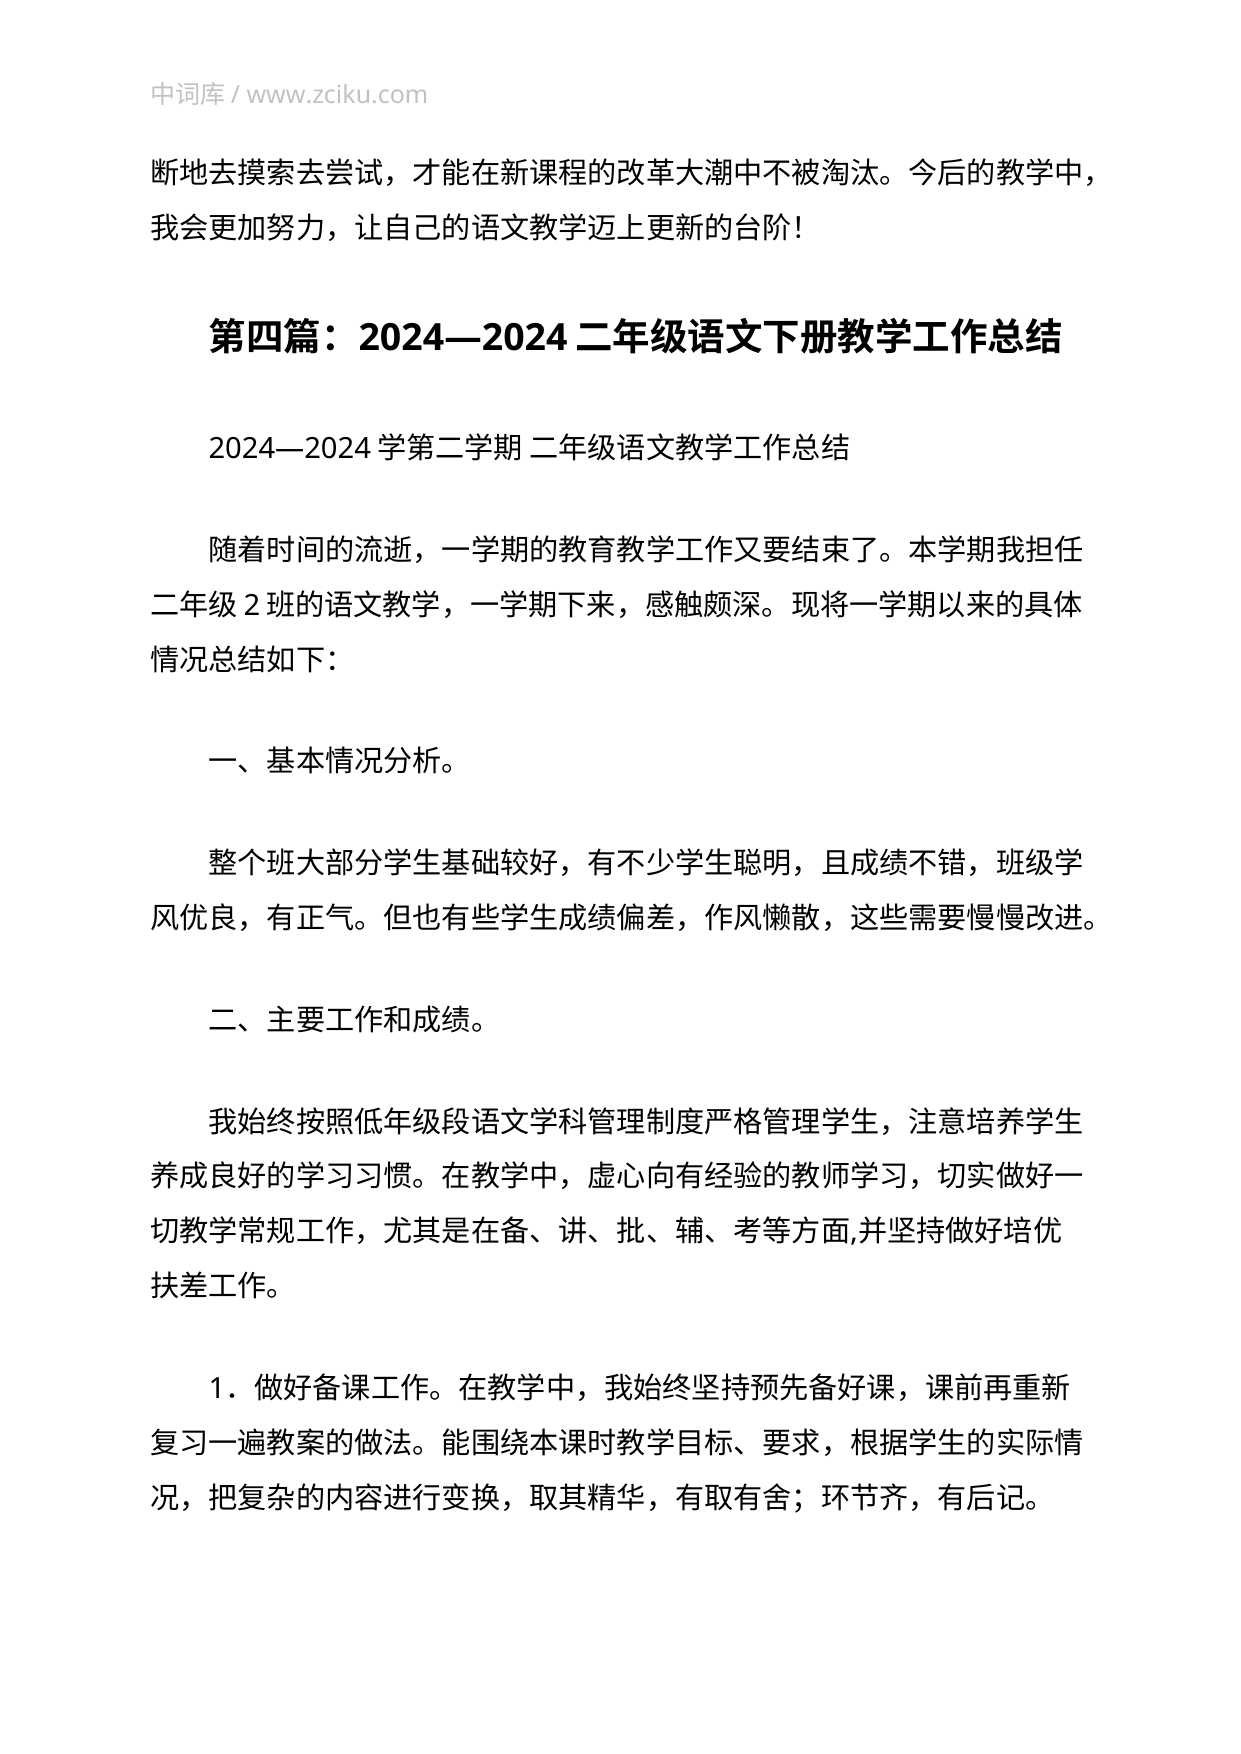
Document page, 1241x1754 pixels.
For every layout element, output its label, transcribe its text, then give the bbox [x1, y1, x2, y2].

text 一、基本情况分析。 [150, 738, 1090, 780]
text 二、主要工作和成绩。 [150, 996, 1090, 1039]
text 1．做好备课工作。在教学中，我始终坚持预先备好课，课前再重新复习一遍教案的做法。能围绕本课时教学目标、要求，根据学生的实际情况，把复杂的内容进行变换，取其精华，有取有舍；环节齐，有后记。 [150, 1365, 1090, 1517]
text 2024—2024学第二学期 二年级语文教学工作总结 [150, 424, 1090, 467]
text 第四篇：2024—2024二年级语文下册教学工作总结 [150, 307, 1090, 361]
text 随着时间的流逝，一学期的教育教学工作又要结束了。本学期我担任二年级2班的语文教学，一学期下来，感触颇深。现将一学期以来的具体情况总结如下： [150, 526, 1090, 678]
text 整个班大部分学生基础较好，有不少学生聪明，且成绩不错，班级学风优良，有正气。但也有些学生成绩偏差，作风懒散，这些需要慢慢改进。 [150, 840, 1090, 937]
text 我始终按照低年级段语文学科管理制度严格管理学生，注意培养学生养成良好的学习习惯。在教学中，虚心向有经验的教师学习，切实做好一切教学常规工作，尤其是在备、讲、批、辅、考等方面,并坚持做好培优扶差工作。 [150, 1098, 1090, 1305]
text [150, 150, 1090, 247]
